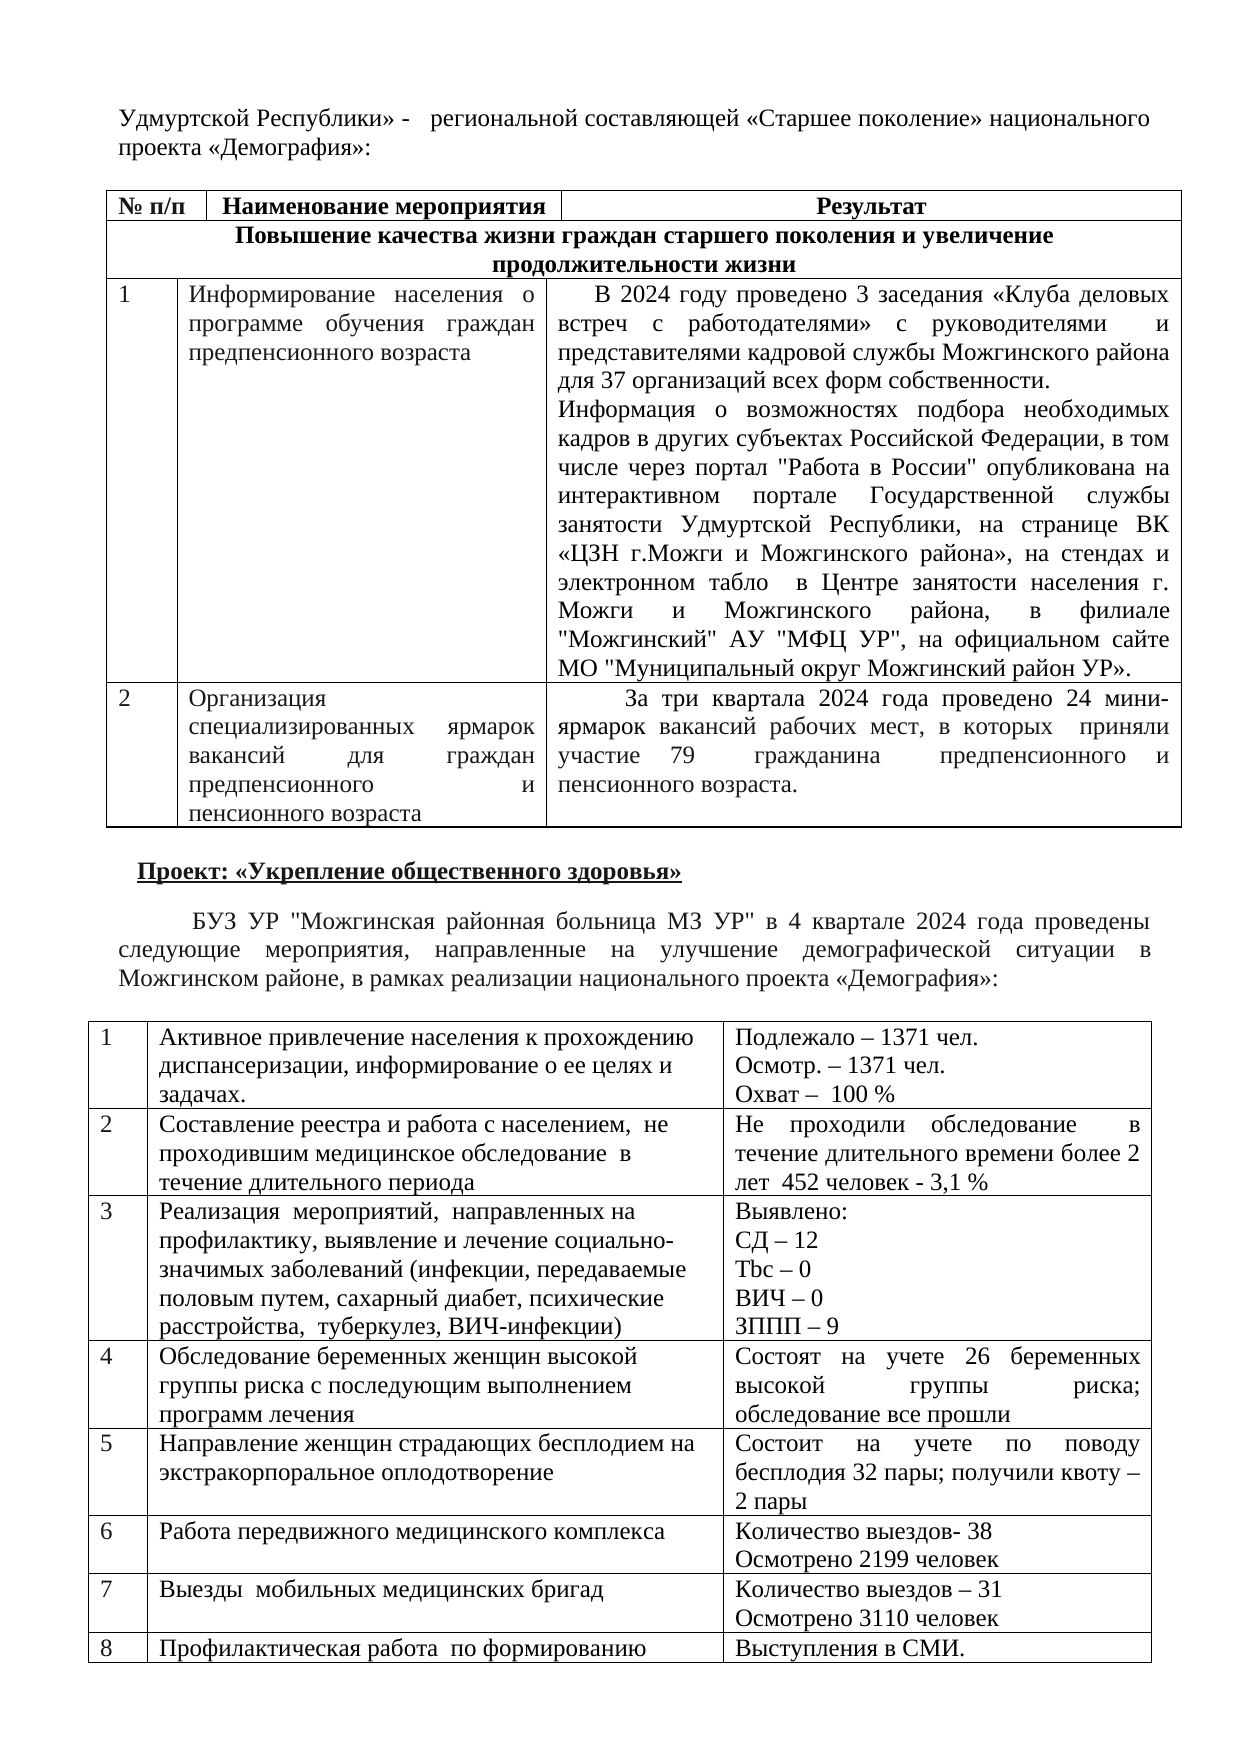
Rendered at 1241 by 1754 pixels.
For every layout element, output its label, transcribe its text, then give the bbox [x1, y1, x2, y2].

table_cell Информирование населения о программе обучения граждан предпенсионного возраста [178, 279, 546, 682]
table_header Наименование мероприятия [207, 191, 561, 219]
table_cell Организация специализированных ярмарок вакансий для граждан предпенсионного и пенсионного возраста [178, 683, 546, 826]
table_cell 3 [89, 1196, 147, 1340]
table_cell 5 [89, 1429, 147, 1515]
table_cell Направление женщин страдающих бесплодием на экстракорпоральное оплодотворение [148, 1429, 723, 1515]
table_cell В 2024 году проведено 3 заседания «Клуба деловых встреч с работодателями» с руководителями и представителями кадровой службы Можгинского района для 37 организаций всех форм собственности. Информация о возможностях подбора необходимых кадров в других субъектах Российской Федерации, в том числе через портал "Работа в России" опубликована на интерактивном портале Государственной службы занятости Удмуртской Республики, на странице ВК «ЦЗН г.Можги и Можгинского района», на стендах и электронном табло в Центре занятости населения г. Можги и Можгинского района, в филиале "Можгинский" АУ "МФЦ УР", на официальном сайте МО "Муниципальный округ Можгинский район УР». [547, 279, 1181, 682]
table_cell 2 [107, 683, 177, 826]
table_header Активное привлечение населения к прохождению диспансеризации, информирование о ее целях и задачах. [148, 1022, 723, 1108]
table_header Подлежало – 1371 чел. Осмотр. – 1371 чел. Охват – 100 % [724, 1022, 1151, 1108]
table_header 1 [89, 1022, 147, 1108]
text Проект: «Укрепление общественного здоровья» [62, 856, 1152, 885]
table_cell Выявлено: СД – 12 Tbc – 0 ВИЧ – 0 ЗППП – 9 [724, 1196, 1151, 1340]
table_cell 8 [89, 1633, 147, 1662]
table_cell 2 [89, 1109, 147, 1195]
table_cell Выступления в СМИ. [724, 1633, 1151, 1662]
text БУЗ УР "Можгинская районная больница МЗ УР" в 4 квартале 2024 года проведены следующие мероприятия, направленные на улучшение демографической ситуации в Можгинском районе, в рамках реализации национального проекта «Демография»: [118, 906, 1152, 992]
table_cell 6 [89, 1516, 147, 1573]
table_cell Работа передвижного медицинского комплекса [148, 1516, 723, 1573]
table_cell Повышение качества жизни граждан старшего поколения и увеличение продолжительности жизни [107, 221, 1181, 278]
table_cell Состоит на учете по поводу бесплодия 32 пары; получили квоту – 2 пары [724, 1429, 1151, 1515]
table_cell Реализация мероприятий, направленных на профилактику, выявление и лечение социально-значимых заболеваний (инфекции, передаваемые половым путем, сахарный диабет, психические расстройства, туберкулез, ВИЧ-инфекции) [622, 1196, 723, 1340]
table_cell Количество выездов – 31 Осмотрено 3110 человек [724, 1574, 1151, 1632]
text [118, 103, 1152, 161]
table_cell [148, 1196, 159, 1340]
table_cell За три квартала 2024 года проведено 24 мини- ярмарок вакансий рабочих мест, в которых приняли участие 79 гражданина предпенсионного и пенсионного возраста. [547, 683, 1181, 826]
table_cell Не проходили обследование в течение длительного времени более 2 лет 452 человек - 3,1 % [724, 1109, 1151, 1195]
table_cell Обследование беременных женщин высокой группы риска с последующим выполнением программ лечения [148, 1341, 723, 1427]
table_header Результат [562, 191, 1181, 219]
table_cell 4 [89, 1341, 147, 1427]
table_cell Выезды мобильных медицинских бригад [148, 1574, 723, 1632]
table_cell 7 [89, 1574, 147, 1632]
table_header № п/п [107, 191, 206, 219]
table_cell 1 [107, 279, 177, 682]
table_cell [148, 1633, 723, 1662]
table_cell Количество выездов- 38 Осмотрено 2199 человек [724, 1516, 1151, 1573]
table_cell Состоят на учете 26 беременных высокой группы риска; обследование все прошли [724, 1341, 1151, 1427]
table_cell Составление реестра и работа с населением, не проходившим медицинское обследование в течение длительного периода [148, 1109, 723, 1195]
